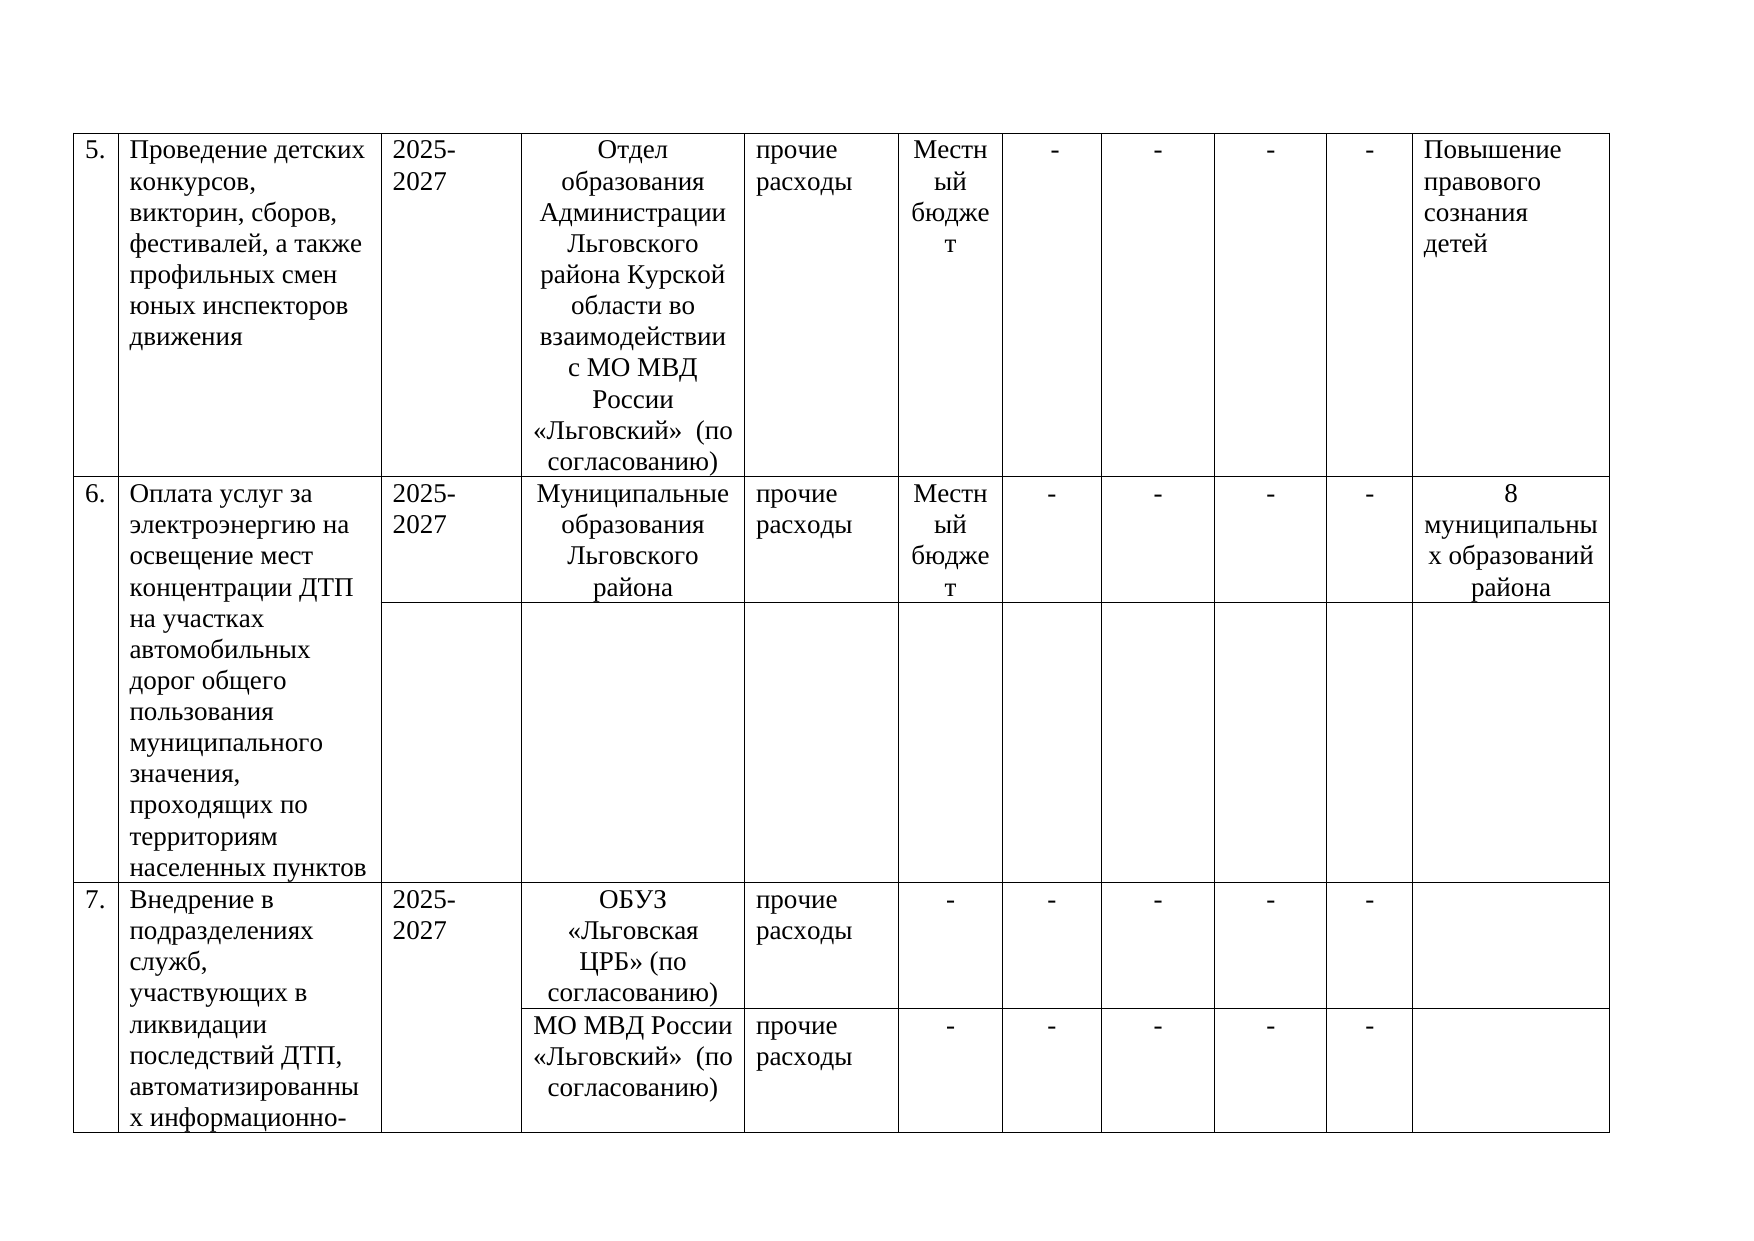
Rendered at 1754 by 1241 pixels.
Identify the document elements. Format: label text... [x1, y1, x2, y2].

table_cell - [1003, 477, 1101, 602]
table_cell 6. [74, 477, 118, 882]
table_cell [1003, 603, 1101, 882]
table_cell [1413, 603, 1609, 882]
table_cell - [1327, 883, 1412, 1008]
table_cell [1327, 603, 1412, 882]
table_cell [1215, 603, 1326, 882]
table_cell - [1327, 1009, 1412, 1132]
table_cell [1413, 883, 1609, 1008]
table_cell 2025-2027 [382, 883, 521, 1132]
table_cell Повышение правового сознания детей [1413, 134, 1609, 476]
table_cell Отдел образования Администрации Льговского района Курской области во взаимодействии с МО МВД России «Льговский» (по согласованию) [522, 134, 744, 476]
table_cell - [1003, 1009, 1101, 1132]
table_cell 5. [74, 134, 118, 476]
table_cell - [1327, 477, 1412, 602]
table_cell [1102, 603, 1214, 882]
table_cell 8 муниципальных образований района [1413, 477, 1609, 602]
table_cell - [1003, 134, 1101, 476]
table_cell - [1102, 134, 1214, 476]
table_cell Внедрение в подразделениях служб, участвующих в ликвидации последствий ДТП, автоматизированных информационно-управляющих систем, позволяющих сократить время прибытия на место ДТП спецтранспорта [119, 883, 381, 1132]
table_cell - [1215, 883, 1326, 1008]
table_cell - [1215, 1009, 1326, 1132]
table_cell [899, 603, 1002, 882]
table_cell прочие расходы [745, 134, 898, 476]
table_cell - [1102, 883, 1214, 1008]
table_cell - [1003, 883, 1101, 1008]
table_cell Оплата услуг за электроэнергию на освещение мест концентрации ДТП на участках автомобильных дорог общего пользования муниципального значения, проходящих по территориям населенных пунктов [119, 477, 381, 882]
table_cell [522, 603, 744, 882]
table_cell Местный бюджет [899, 477, 1002, 602]
table_cell - [1327, 134, 1412, 476]
table_cell 2025-2027 [382, 134, 521, 476]
table_cell прочие расходы [745, 477, 898, 602]
table_cell - [899, 883, 1002, 1008]
table_cell Муниципальные образования Льговского района [522, 477, 744, 602]
table_cell 2025-2027 [382, 477, 521, 602]
table_cell - [1215, 477, 1326, 602]
table_cell - [1102, 477, 1214, 602]
table_cell - [1215, 134, 1326, 476]
table_cell прочие расходы [745, 1009, 898, 1132]
table_cell [382, 603, 521, 882]
table_cell ОБУЗ «Льговская ЦРБ» (по согласованию) [522, 883, 744, 1008]
table_cell [1413, 1009, 1609, 1132]
table_cell - [1102, 1009, 1214, 1132]
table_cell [522, 1009, 744, 1132]
table_cell Местный бюджет [899, 134, 1002, 476]
table_cell [745, 603, 898, 882]
table_cell - [899, 1009, 1002, 1132]
table_cell 7. [74, 883, 118, 1132]
table_cell Проведение детских конкурсов, викторин, сборов, фестивалей, а также профильных смен юных инспекторов движения [119, 134, 381, 476]
table_cell прочие расходы [745, 883, 898, 1008]
